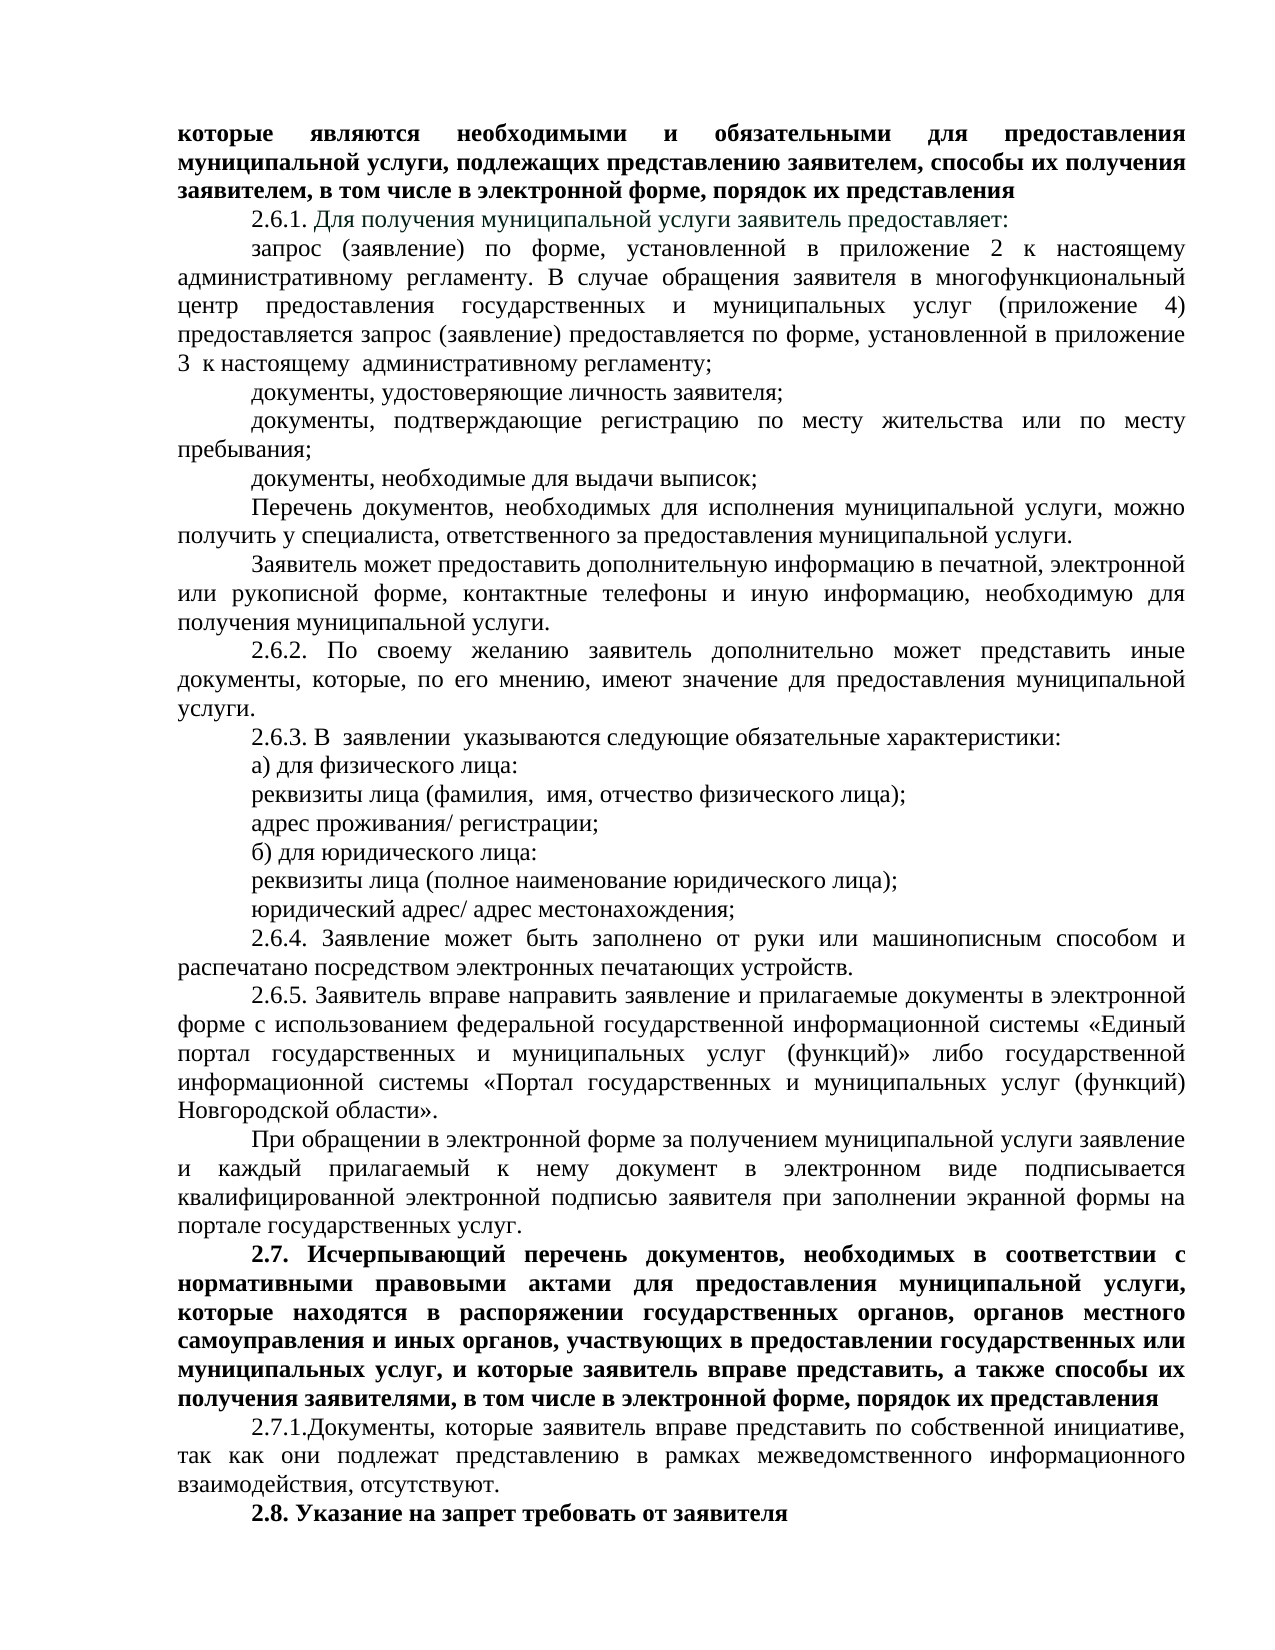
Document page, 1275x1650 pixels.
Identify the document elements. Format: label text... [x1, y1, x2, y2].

text 2.7.1.Документы, которые заявитель вправе представить по собственной инициативе, так как они подлежат представлению в рамках межведомственного информационного взаимодействия, отсутствуют. [177, 1412, 1186, 1498]
title документы, необходимые для выдачи выписок; [177, 463, 1186, 492]
text 2.6.2. По своему желанию заявитель дополнительно может представить иные документы, которые, по его мнению, имеют значение для предоставления муниципальной услуги. [177, 636, 1186, 722]
text документы, подтверждающие регистрацию по месту жительства или по месту пребывания; [177, 406, 1186, 463]
text юридический адрес/ адрес местонахождения; [177, 894, 1186, 923]
text документы, удостоверяющие личность заявителя; [177, 377, 1186, 406]
list 2.6.5. Заявитель вправе направить заявление и прилагаемые документы в электронной форме с использованием федеральной государственной информационной системы «Единый портал государственных и муниципальных услуг (функций)» либо государственной информационной системы «Портал государственных и муниципальных услуг (функций) Новгородской области». [177, 981, 1186, 1124]
text 2.6.4. Заявление может быть заполнено от руки или машинописным способом и распечатано посредством электронных печатающих устройств. [177, 923, 1186, 981]
text запрос (заявление) по форме, установленной в приложение 2 к настоящему административному регламенту. В случае обращения заявителя в многофункциональный центр предоставления государственных и муниципальных услуг (приложение 4) предоставляется запрос (заявление) предоставляется по форме, установленной в приложение 3 к настоящему административному регламенту; [177, 233, 1186, 377]
text Перечень документов, необходимых для исполнения муниципальной услуги, можно получить у специалиста, ответственного за предоставления муниципальной услуги. [177, 492, 1186, 549]
text б) для юридического лица: [177, 837, 1186, 866]
text 2.6.1. Для получения муниципальной услуги заявитель предоставляет: [177, 204, 1186, 233]
text 2.8. Указание на запрет требовать от заявителя [177, 1498, 1186, 1527]
text 2.6.3. В заявлении указываются следующие обязательные характеристики: [177, 722, 1186, 751]
text Заявитель может предоставить дополнительную информацию в печатной, электронной или рукописной форме, контактные телефоны и иную информацию, необходимую для получения муниципальной услуги. [177, 549, 1186, 636]
text При обращении в электронной форме за получением муниципальной услуги заявление и каждый прилагаемый к нему документ в электронном виде подписывается квалифицированной электронной подписью заявителя при заполнении экранной формы на портале государственных услуг. [177, 1124, 1186, 1239]
text адрес проживания/ регистрации; [177, 808, 1186, 837]
text реквизиты лица (фамилия, имя, отчество физического лица); [177, 779, 1186, 808]
text а) для физического лица: [177, 751, 1186, 779]
text реквизиты лица (полное наименование юридического лица); [177, 866, 1186, 894]
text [177, 118, 1186, 204]
text 2.7. Исчерпывающий перечень документов, необходимых в соответствии с нормативными правовыми актами для предоставления муниципальной услуги, которые находятся в распоряжении государственных органов, органов местного самоуправления и иных органов, участвующих в предоставлении государственных или муниципальных услуг, и которые заявитель вправе представить, а также способы их получения заявителями, в том числе в электронной форме, порядок их представления [177, 1239, 1186, 1412]
